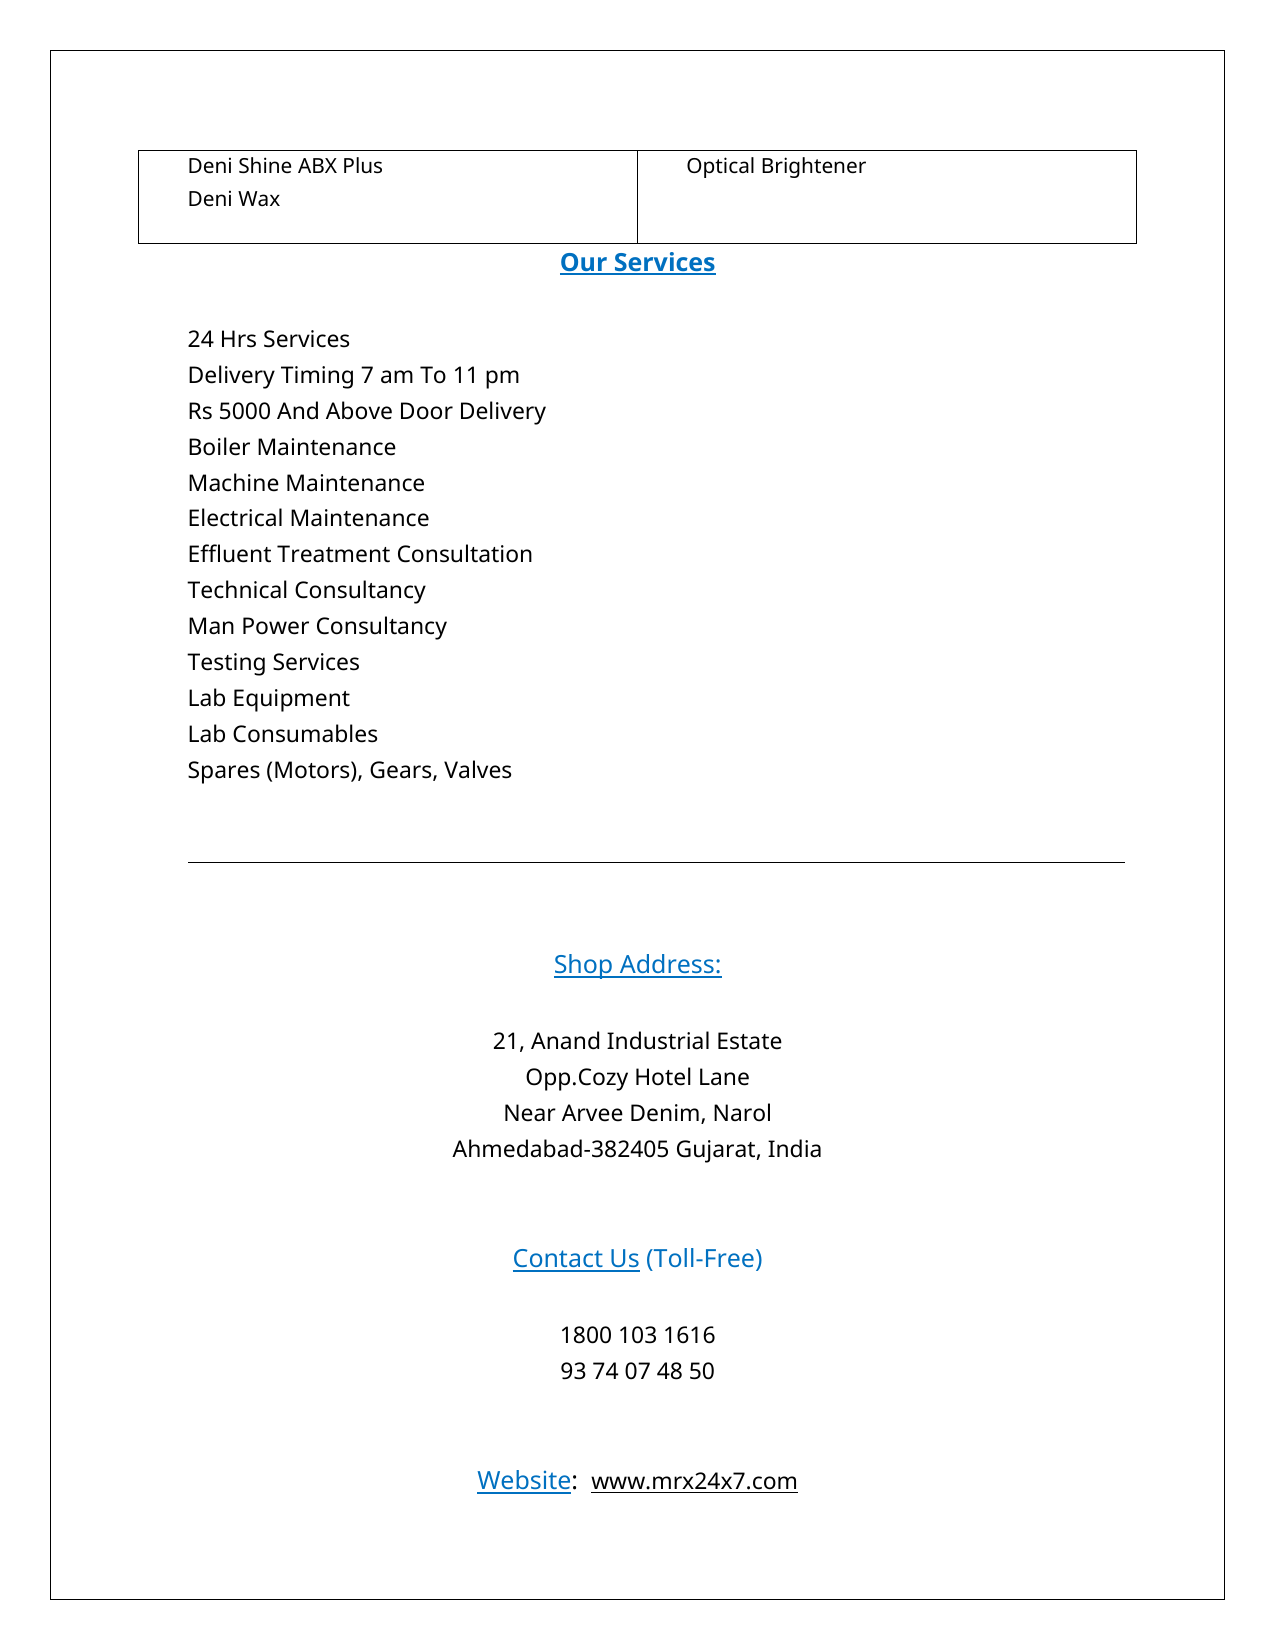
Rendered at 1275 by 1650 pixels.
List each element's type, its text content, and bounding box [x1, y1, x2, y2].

text Spares (Motors), Gears, Valves [187, 754, 1125, 785]
text Machine Maintenance [187, 466, 1125, 498]
text Contact Us (Toll-Free) [150, 1241, 1125, 1275]
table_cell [139, 151, 637, 243]
text Effluent Treatment Consultation [187, 538, 1125, 569]
text Rs 5000 And Above Door Delivery [187, 394, 1125, 426]
text Ahmedabad-382405 Gujarat, India [150, 1133, 1125, 1164]
text 24 Hrs Services [187, 323, 1125, 354]
text Lab Equipment [187, 682, 1125, 713]
text Man Power Consultancy [187, 610, 1125, 641]
text Boiler Maintenance [187, 431, 1125, 462]
text Electrical Maintenance [187, 502, 1125, 534]
text Opp.Cozy Hotel Lane [150, 1061, 1125, 1092]
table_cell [638, 151, 1136, 243]
text Near Arvee Denim, Narol [150, 1097, 1125, 1128]
text Lab Consumables [187, 718, 1125, 749]
text Testing Services [187, 646, 1125, 677]
text Shop Address: [150, 947, 1125, 981]
text 21, Anand Industrial Estate [150, 1025, 1125, 1057]
text 93 74 07 48 50 [150, 1355, 1125, 1386]
text Website: www.mrx24x7.com [150, 1463, 1125, 1497]
text Our Services [150, 244, 1125, 278]
text Technical Consultancy [187, 574, 1125, 606]
text Delivery Timing 7 am To 11 pm [187, 359, 1125, 390]
text 1800 103 1616 [150, 1319, 1125, 1351]
